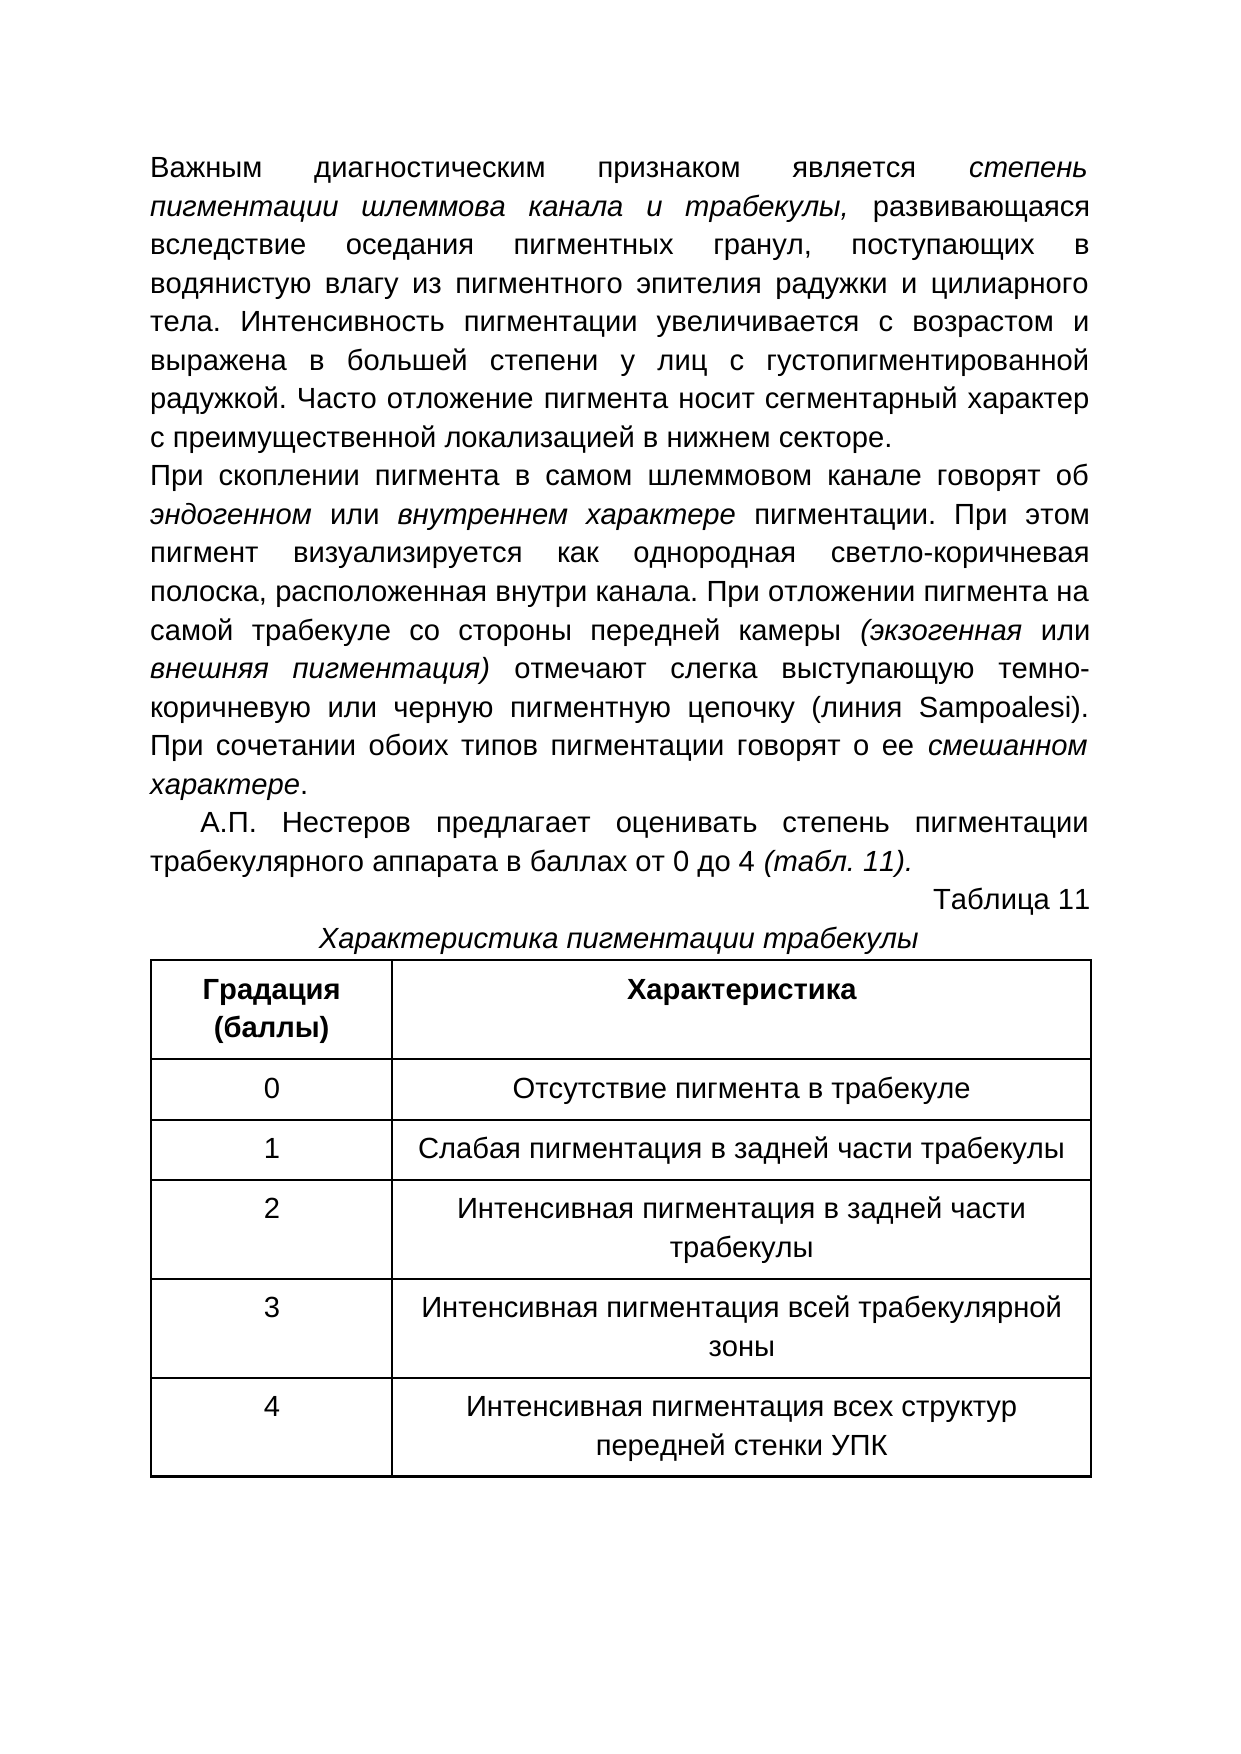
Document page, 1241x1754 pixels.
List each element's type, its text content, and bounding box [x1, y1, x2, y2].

text При скоплении пигмента в самом шлеммовом канале говорят об эндогенном или внутреннем характере пигментации. При этом пигмент визуализируется как однородная светло-коричневая полоска, расположенная внутри канала. При отложении пигмента на самой трабекуле со стороны передней камеры (экзогенная или внешняя пигментация) отмечают слегка выступающую темно-коричневую или черную пигментную цепочку (линия Sampoalesi). При сочетании обоих типов пигментации говорят о ее смешанном характере. [150, 458, 1090, 800]
table_cell 4 [152, 1379, 391, 1475]
text А.П. Нестеров предлагает оценивать степень пигментации трабекулярного аппарата в баллах от 0 до 4 (табл. 11). [150, 805, 1090, 877]
table_header Характеристика [393, 961, 1090, 1058]
table_cell 1 [152, 1121, 391, 1179]
table_cell Интенсивная пигментация всей трабекулярной зоны [393, 1280, 1090, 1377]
text Важным диагностическим признаком является степень пигментации шлеммова канала и трабекулы, развивающаяся вследствие оседания пигментных гранул, поступающих в водянистую влагу из пигментного эпителия радужки и цилиарного тела. Интенсивность пигментации увеличивается с возрастом и выражена в большей степени у лиц с густопигментированной радужкой. Часто отложение пигмента носит сегментарный характер с преимущественной локализацией в нижнем секторе. [150, 150, 1090, 453]
table_cell Отсутствие пигмента в трабекуле [393, 1060, 1090, 1118]
table_cell 2 [152, 1181, 391, 1278]
table_cell Слабая пигментация в задней части трабекулы [393, 1121, 1090, 1179]
table_cell Интенсивная пигментация в задней части трабекулы [393, 1181, 1090, 1278]
table_cell 3 [152, 1280, 391, 1377]
table_cell 0 [152, 1060, 391, 1118]
table_header Градация (баллы) [152, 961, 391, 1058]
text Таблица 11 [150, 882, 1090, 916]
table_cell Интенсивная пигментация всех структур передней стенки УПК [393, 1379, 1090, 1475]
text Характеристика пигментации трабекулы [150, 921, 1090, 954]
